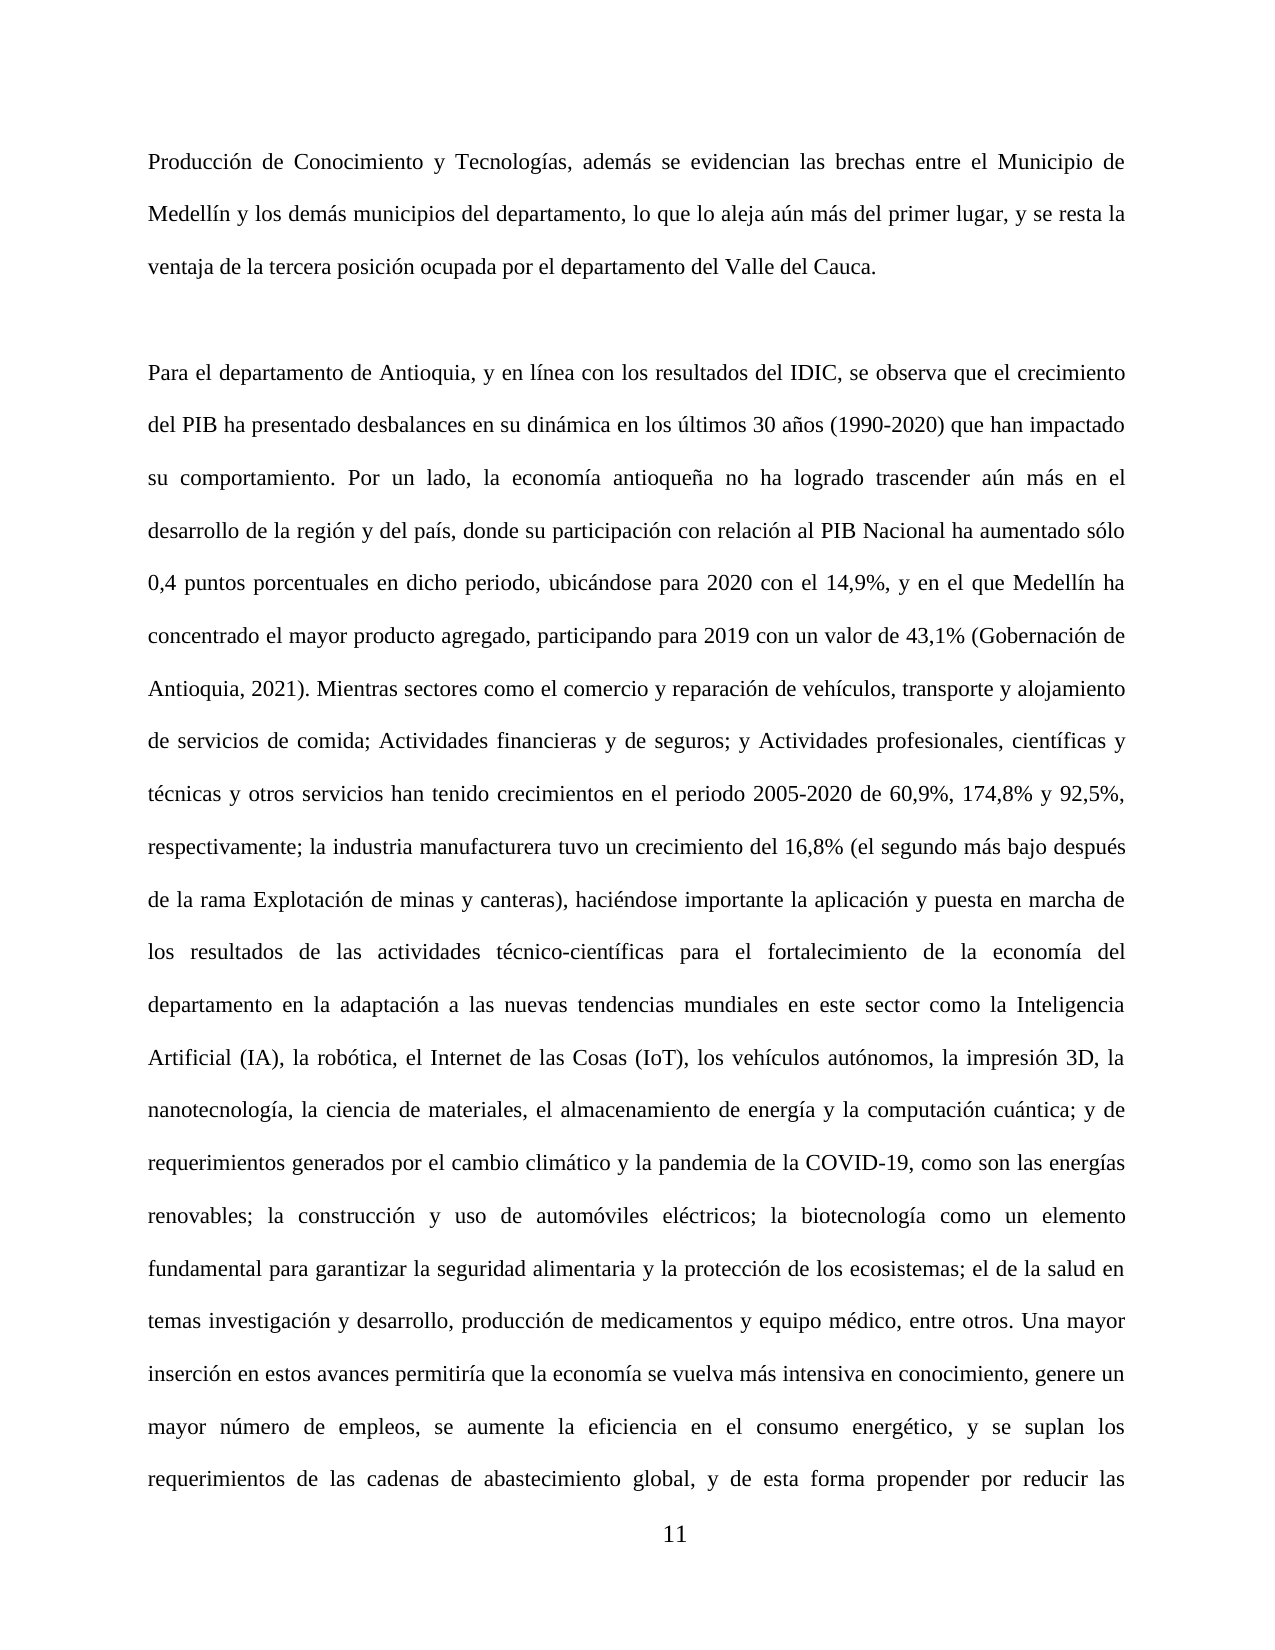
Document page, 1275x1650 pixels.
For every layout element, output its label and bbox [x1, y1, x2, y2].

text [148, 358, 1127, 1492]
text [148, 148, 1127, 279]
